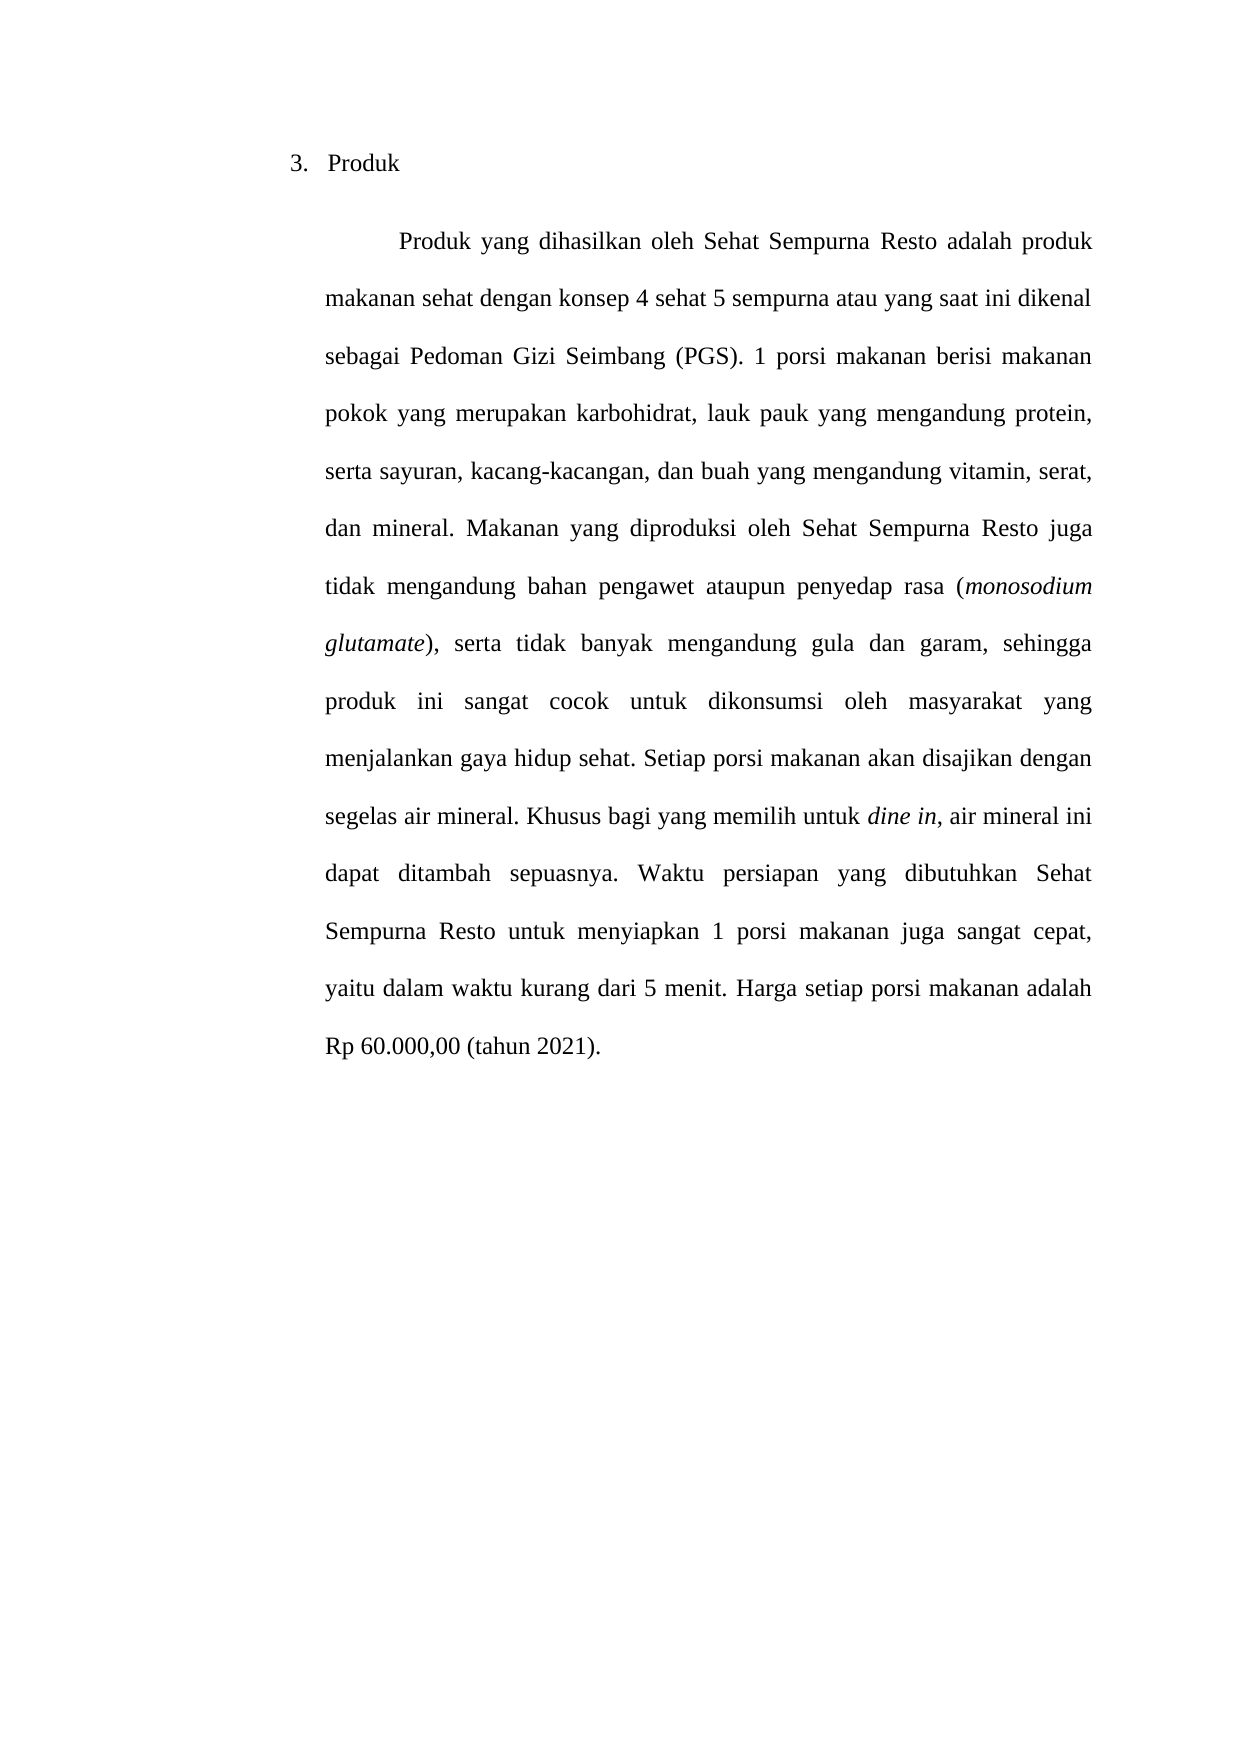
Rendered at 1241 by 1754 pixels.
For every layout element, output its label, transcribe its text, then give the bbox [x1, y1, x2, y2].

text Produk yang dihasilkan oleh Sehat Sempurna Resto adalah produk makanan sehat dengan konsep 4 sehat 5 sempurna atau yang saat ini dikenal sebagai Pedoman Gizi Seimbang (PGS). 1 porsi makanan berisi makanan pokok yang merupakan karbohidrat, lauk pauk yang mengandung protein, serta sayuran, kacang-kacangan, dan buah yang mengandung vitamin, serat, dan mineral. Makanan yang diproduksi oleh Sehat Sempurna Resto juga tidak mengandung bahan pengawet ataupun penyedap rasa (monosodium glutamate), serta tidak banyak mengandung gula dan garam, sehingga produk ini sangat cocok untuk dikonsumsi oleh masyarakat yang menjalankan gaya hidup sehat. Setiap porsi makanan akan disajikan dengan segelas air mineral. Khusus bagi yang memilih untuk dine in, air mineral ini dapat ditambah sepuasnya. Waktu persiapan yang dibutuhkan Sehat Sempurna Resto untuk menyiapkan 1 porsi makanan juga sangat cepat, yaitu dalam waktu kurang dari 5 menit. Harga setiap porsi makanan adalah Rp 60.000,00 (tahun 2021). [325, 226, 1092, 1060]
list Produk [290, 148, 1092, 176]
